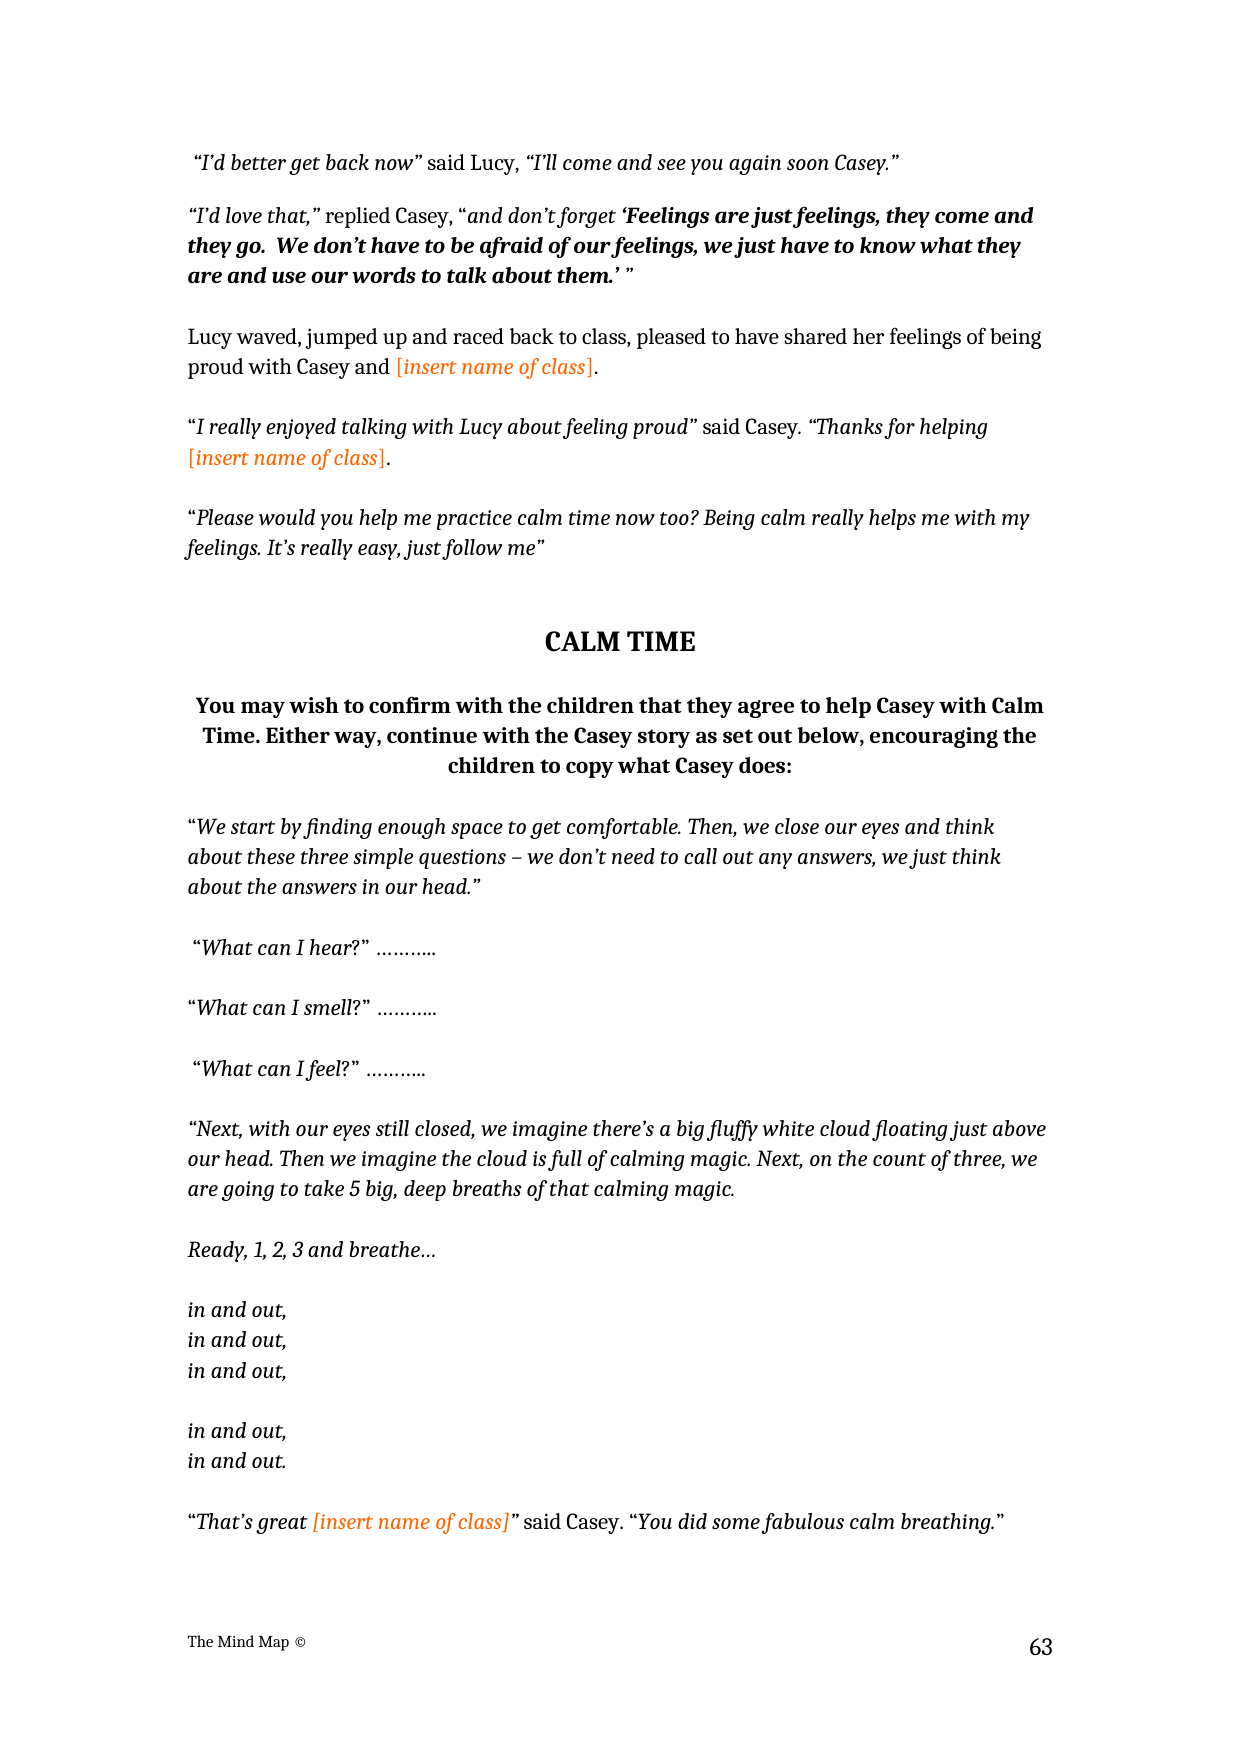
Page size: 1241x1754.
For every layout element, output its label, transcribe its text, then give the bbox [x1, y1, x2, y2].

text You may wish to confirm with the children that they agree to help Casey with Calm Time. Either way, continue with the Casey story as set out below, encouraging the children to copy what Casey does: [187, 693, 1053, 780]
text “That’s great [insert name of class]” said Casey. “You did some fabulous calm breathing.” [187, 1508, 1053, 1535]
text in and out, [187, 1357, 1053, 1384]
text in and out, [187, 1418, 1053, 1444]
text “We start by finding enough space to get comfortable. Then, we close our eyes and think about these three simple questions – we don’t need to call out any answers, we just think about the answers in our head.” [187, 814, 1053, 901]
text in and out, [187, 1327, 1053, 1354]
text in and out. [187, 1448, 1053, 1474]
text Lucy waved, jumped up and raced back to class, pleased to have shared her feelings of being proud with Casey and [insert name of class]. [187, 323, 1053, 380]
text “I really enjoyed talking with Lucy about feeling proud” said Casey. “Thanks for helping [insert name of class]. [187, 414, 1053, 471]
text “What can I feel?” ……….. [187, 1055, 1053, 1082]
text “Please would you help me practice calm time now too? Being calm really helps me with my feelings. It’s really easy, just follow me” [187, 505, 1053, 561]
text “What can I hear?” ……….. [187, 934, 1053, 961]
text Ready, 1, 2, 3 and breathe… [187, 1237, 1053, 1263]
text in and out, [187, 1297, 1053, 1323]
text “Next, with our eyes still closed, we imagine there’s a big fluffy white cloud floating just above our head. Then we imagine the cloud is full of calming magic. Next, on the count of three, we are going to take 5 big, deep breaths of that calming magic. [187, 1116, 1053, 1203]
text “What can I smell?” ……….. [187, 995, 1053, 1021]
text “I’d better get back now” said Lucy, “I’ll come and see you again soon Casey.” [187, 150, 1053, 176]
text “I’d love that,” replied Casey, “and don’t forget ‘Feelings are just feelings, they come and they go. We don’t have to be afraid of our feelings, we just have to know what they are and use our words to talk about them.’ ” [187, 203, 1053, 289]
text CALM TIME [187, 626, 1053, 659]
